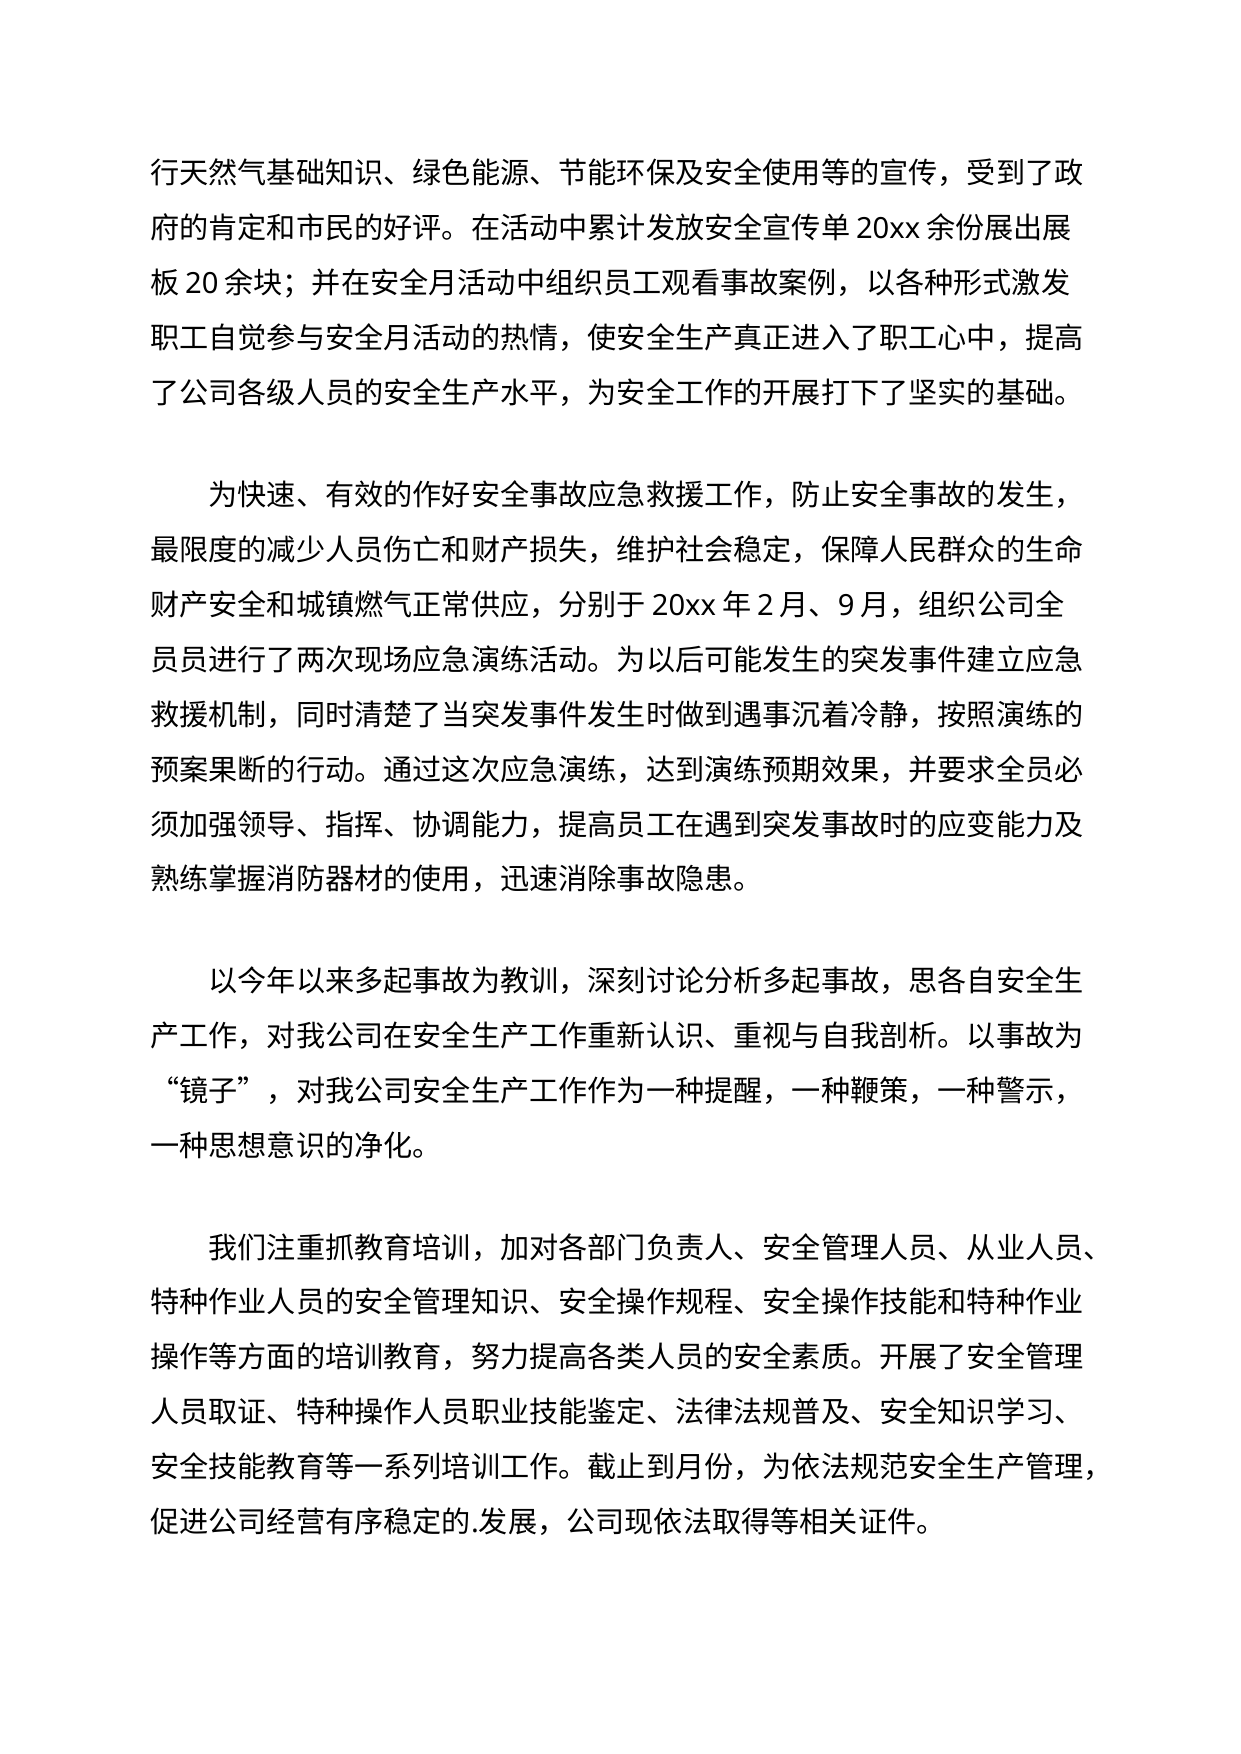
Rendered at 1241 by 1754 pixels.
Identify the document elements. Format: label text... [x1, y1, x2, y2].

text 以今年以来多起事故为教训，深刻讨论分析多起事故，思各自安全生产工作，对我公司在安全生产工作重新认识、重视与自我剖析。以事故为“镜子”，对我公司安全生产工作作为一种提醒，一种鞭策，一种警示，一种思想意识的净化。 [150, 958, 1090, 1165]
text 为快速、有效的作好安全事故应急救援工作，防止安全事故的发生，最限度的减少人员伤亡和财产损失，维护社会稳定，保障人民群众的生命财产安全和城镇燃气正常供应，分别于20xx年2月、9月，组织公司全员员进行了两次现场应急演练活动。为以后可能发生的突发事件建立应急救援机制，同时清楚了当突发事件发生时做到遇事沉着冷静，按照演练的预案果断的行动。通过这次应急演练，达到演练预期效果，并要求全员必须加强领导、指挥、协调能力，提高员工在遇到突发事故时的应变能力及熟练掌握消防器材的使用，迅速消除事故隐患。 [150, 472, 1090, 898]
text 我们注重抓教育培训，加对各部门负责人、安全管理人员、从业人员、特种作业人员的安全管理知识、安全操作规程、安全操作技能和特种作业操作等方面的培训教育，努力提高各类人员的安全素质。开展了安全管理人员取证、特种操作人员职业技能鉴定、法律法规普及、安全知识学习、安全技能教育等一系列培训工作。截止到月份，为依法规范安全生产管理，促进公司经营有序稳定的.发展，公司现依法取得等相关证件。 [150, 1224, 1090, 1541]
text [150, 150, 1090, 412]
